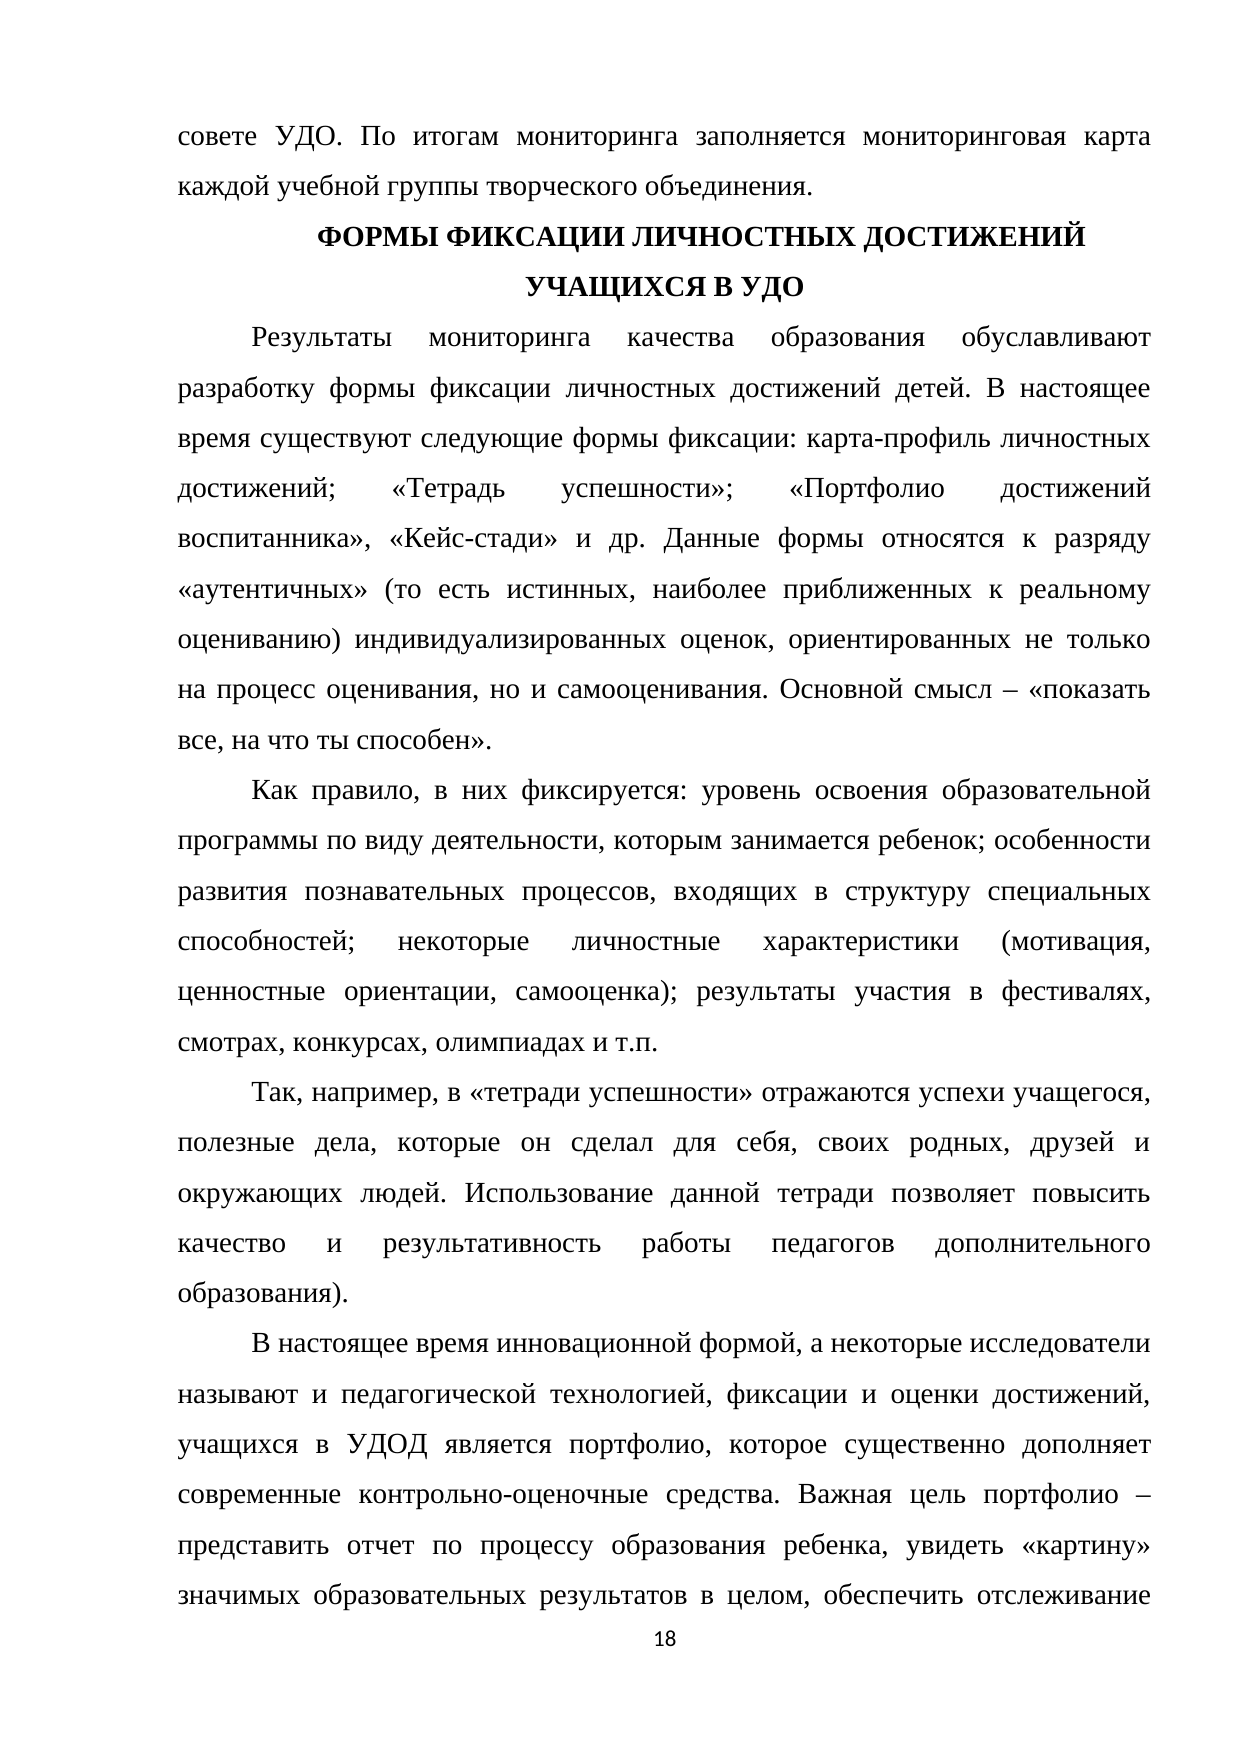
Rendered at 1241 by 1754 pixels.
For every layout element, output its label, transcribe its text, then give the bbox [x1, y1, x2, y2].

text Как правило, в них фиксируется: уровень освоения образовательной программы по виду деятельности, которым занимается ребенок; особенности развития познавательных процессов, входящих в структуру специальных способностей; некоторые личностные характеристики (мотивация, ценностные ориентации, самооценка); результаты участия в фестивалях, смотрах, конкурсах, олимпиадах и т.п. [177, 772, 1152, 1057]
text Так, например, в «тетради успешности» отражаются успехи учащегося, полезные дела, которые он сделал для себя, своих родных, друзей и окружающих людей. Использование данной тетради позволяет повысить качество и результативность работы педагогов дополнительного образования). [177, 1074, 1152, 1309]
text Результаты мониторинга качества образования обуславливают разработку формы фиксации личностных достижений детей. В настоящее время существуют следующие формы фиксации: карта-профиль личностных достижений; «Тетрадь успешности»; «Портфолио достижений воспитанника», «Кейс-стади» и др. Данные формы относятся к разряду «аутентичных» (то есть истинных, наиболее приближенных к реальному оцениванию) индивидуализированных оценок, ориентированных не только на процесс оценивания, но и самооценивания. Основной смысл – «показать все, на что ты способен». [177, 319, 1152, 755]
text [177, 1326, 1152, 1611]
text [177, 118, 1152, 202]
text ФОРМЫ ФИКСАЦИИ ЛИЧНОСТНЫХ ДОСТИЖЕНИЙ УЧАЩИХСЯ В УДО [177, 219, 1152, 303]
